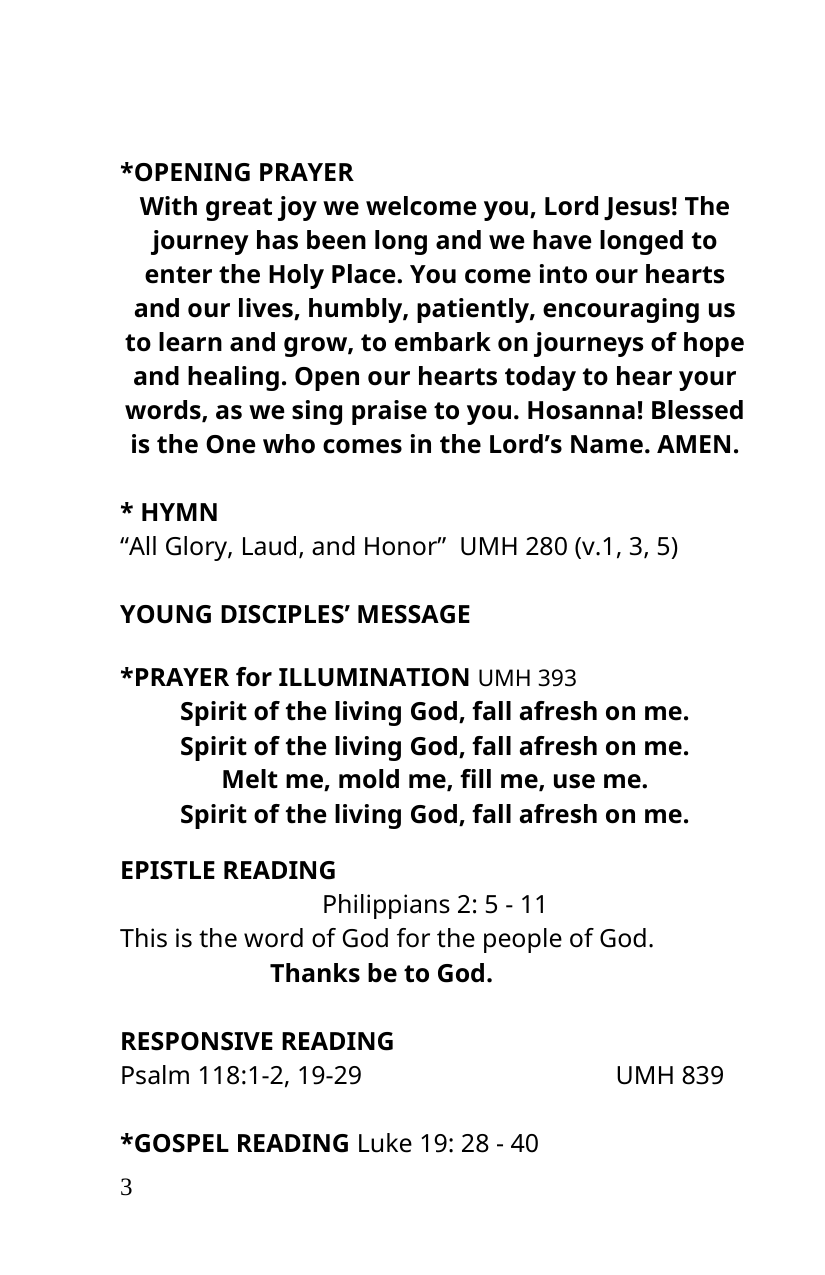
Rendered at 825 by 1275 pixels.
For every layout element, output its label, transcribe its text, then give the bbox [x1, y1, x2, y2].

text EPISTLE READING [120, 853, 750, 887]
text * HYMN [120, 495, 750, 529]
text Philippians 2: 5 - 11 [120, 887, 750, 921]
text Spirit of the living God, fall afresh on me. [120, 796, 750, 830]
text “All Glory, Laud, and Honor” UMH 280 (v.1, 3, 5) [120, 529, 750, 563]
text RESPONSIVE READING [120, 1023, 750, 1057]
text Spirit of the living God, fall afresh on me. [120, 694, 750, 728]
text *GOSPEL READING Luke 19: 28 - 40 [120, 1126, 750, 1159]
text Spirit of the living God, fall afresh on me. [120, 728, 750, 762]
text *OPENING PRAYER [120, 154, 750, 188]
text Thanks be to God. [195, 955, 750, 989]
text With great joy we welcome you, Lord Jesus! The journey has been long and we have longed to enter the Holy Place. You come into our hearts and our lives, humbly, patiently, encouraging us to learn and grow, to embark on journeys of hope and healing. Open our hearts today to hear your words, as we sing praise to you. Hosanna! Blessed is the One who comes in the Lord’s Name. AMEN. [120, 188, 750, 461]
text This is the word of God for the people of God. [120, 921, 750, 955]
text YOUNG DISCIPLES’ MESSAGE [120, 597, 750, 631]
text *PRAYER for ILLUMINATION UMH 393 [120, 660, 750, 694]
text Psalm 118:1-2, 19-29 UMH 839 [120, 1057, 750, 1091]
text Melt me, mold me, fill me, use me. [120, 762, 750, 796]
